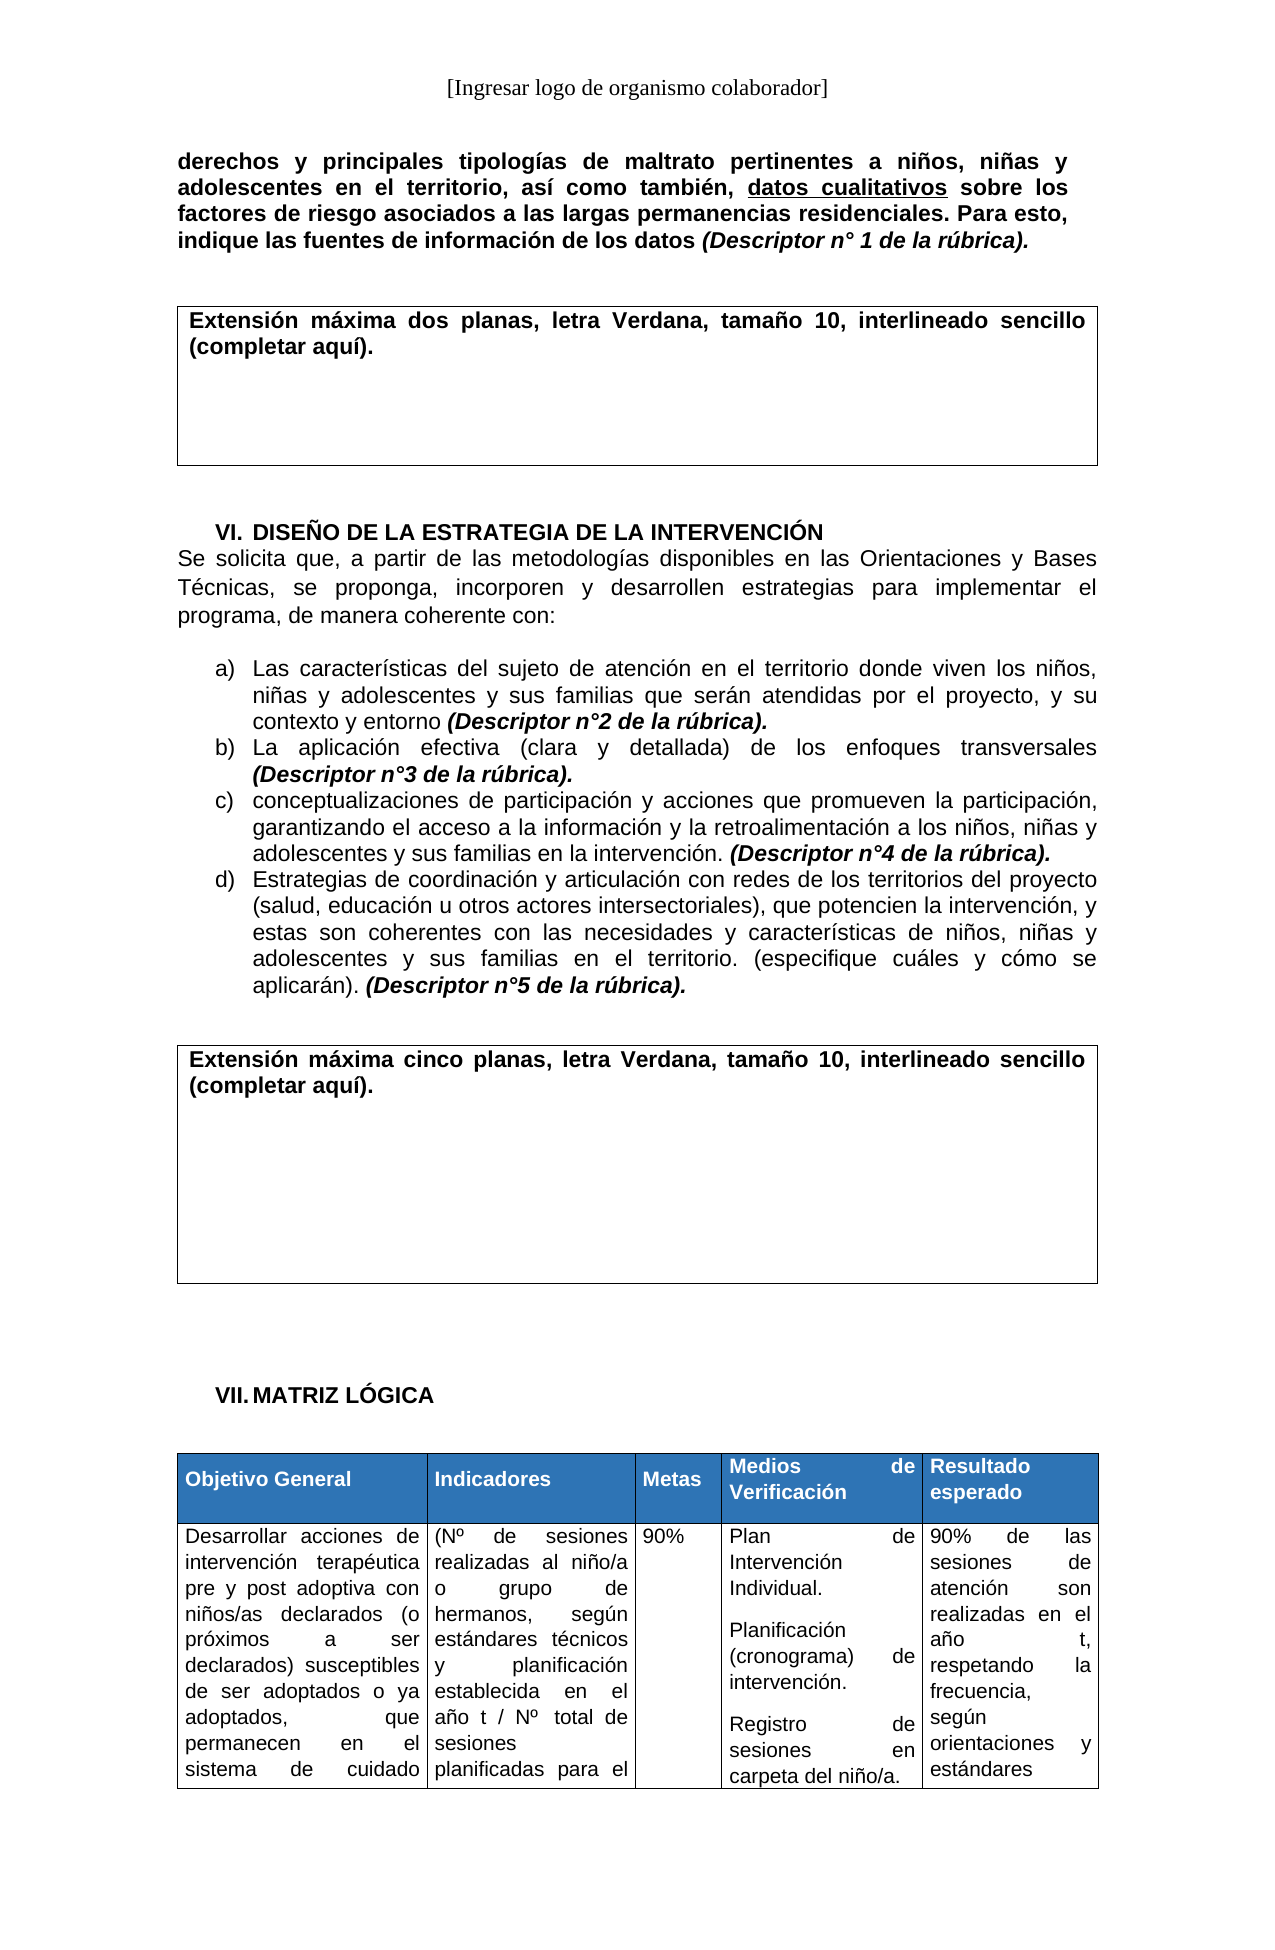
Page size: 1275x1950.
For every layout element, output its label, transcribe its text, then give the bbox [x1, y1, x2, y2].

table_header Indicadores [428, 1454, 635, 1523]
table_header Resultado esperado [923, 1454, 1098, 1523]
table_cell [923, 1524, 1098, 1788]
table_header Objetivo General [178, 1454, 427, 1523]
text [177, 148, 1068, 253]
table_cell 90% [636, 1524, 721, 1788]
table_header Medios de Verificación [722, 1454, 922, 1523]
list Estrategias de coordinación y articulación con redes de los territorios del proyecto (salud, educación u otros actores intersectoriales), que potencien la intervención, y estas son coherentes con las necesidades y características de niños, niñas y adolescentes y sus familias en el territorio. (especifique cuáles y cómo se aplicarán). (Descriptor n°5 de la rúbrica). [215, 866, 1098, 998]
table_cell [428, 1524, 635, 1788]
table_header Extensión máxima cinco planas, letra Verdana, tamaño 10, interlineado sencillo (completar aquí). [178, 1046, 1097, 1283]
list conceptualizaciones de participación y acciones que promueven la participación, garantizando el acceso a la información y la retroalimentación a los niños, niñas y adolescentes y sus familias en la intervención. (Descriptor n°4 de la rúbrica). [215, 787, 1098, 866]
subtitle DISEÑO DE LA ESTRATEGIA DE LA INTERVENCIÓN [215, 519, 1098, 545]
list La aplicación efectiva (clara y detallada) de los enfoques transversales (Descriptor n°3 de la rúbrica). [215, 734, 1098, 787]
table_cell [178, 1524, 427, 1788]
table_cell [722, 1524, 922, 1788]
list Las características del sujeto de atención en el territorio donde viven los niños, niñas y adolescentes y sus familias que serán atendidas por el proyecto, y su contexto y entorno (Descriptor n°2 de la rúbrica). [215, 655, 1098, 734]
table_header Extensión máxima dos planas, letra Verdana, tamaño 10, interlineado sencillo (completar aquí). [178, 307, 1097, 465]
text Se solicita que, a partir de las metodologías disponibles en las Orientaciones y Bases Técnicas, se proponga, incorporen y desarrollen estrategias para implementar el programa, de manera coherente con: [177, 545, 1098, 628]
subtitle MATRIZ LÓGICA [215, 1382, 1098, 1408]
table_header Metas [636, 1454, 721, 1523]
